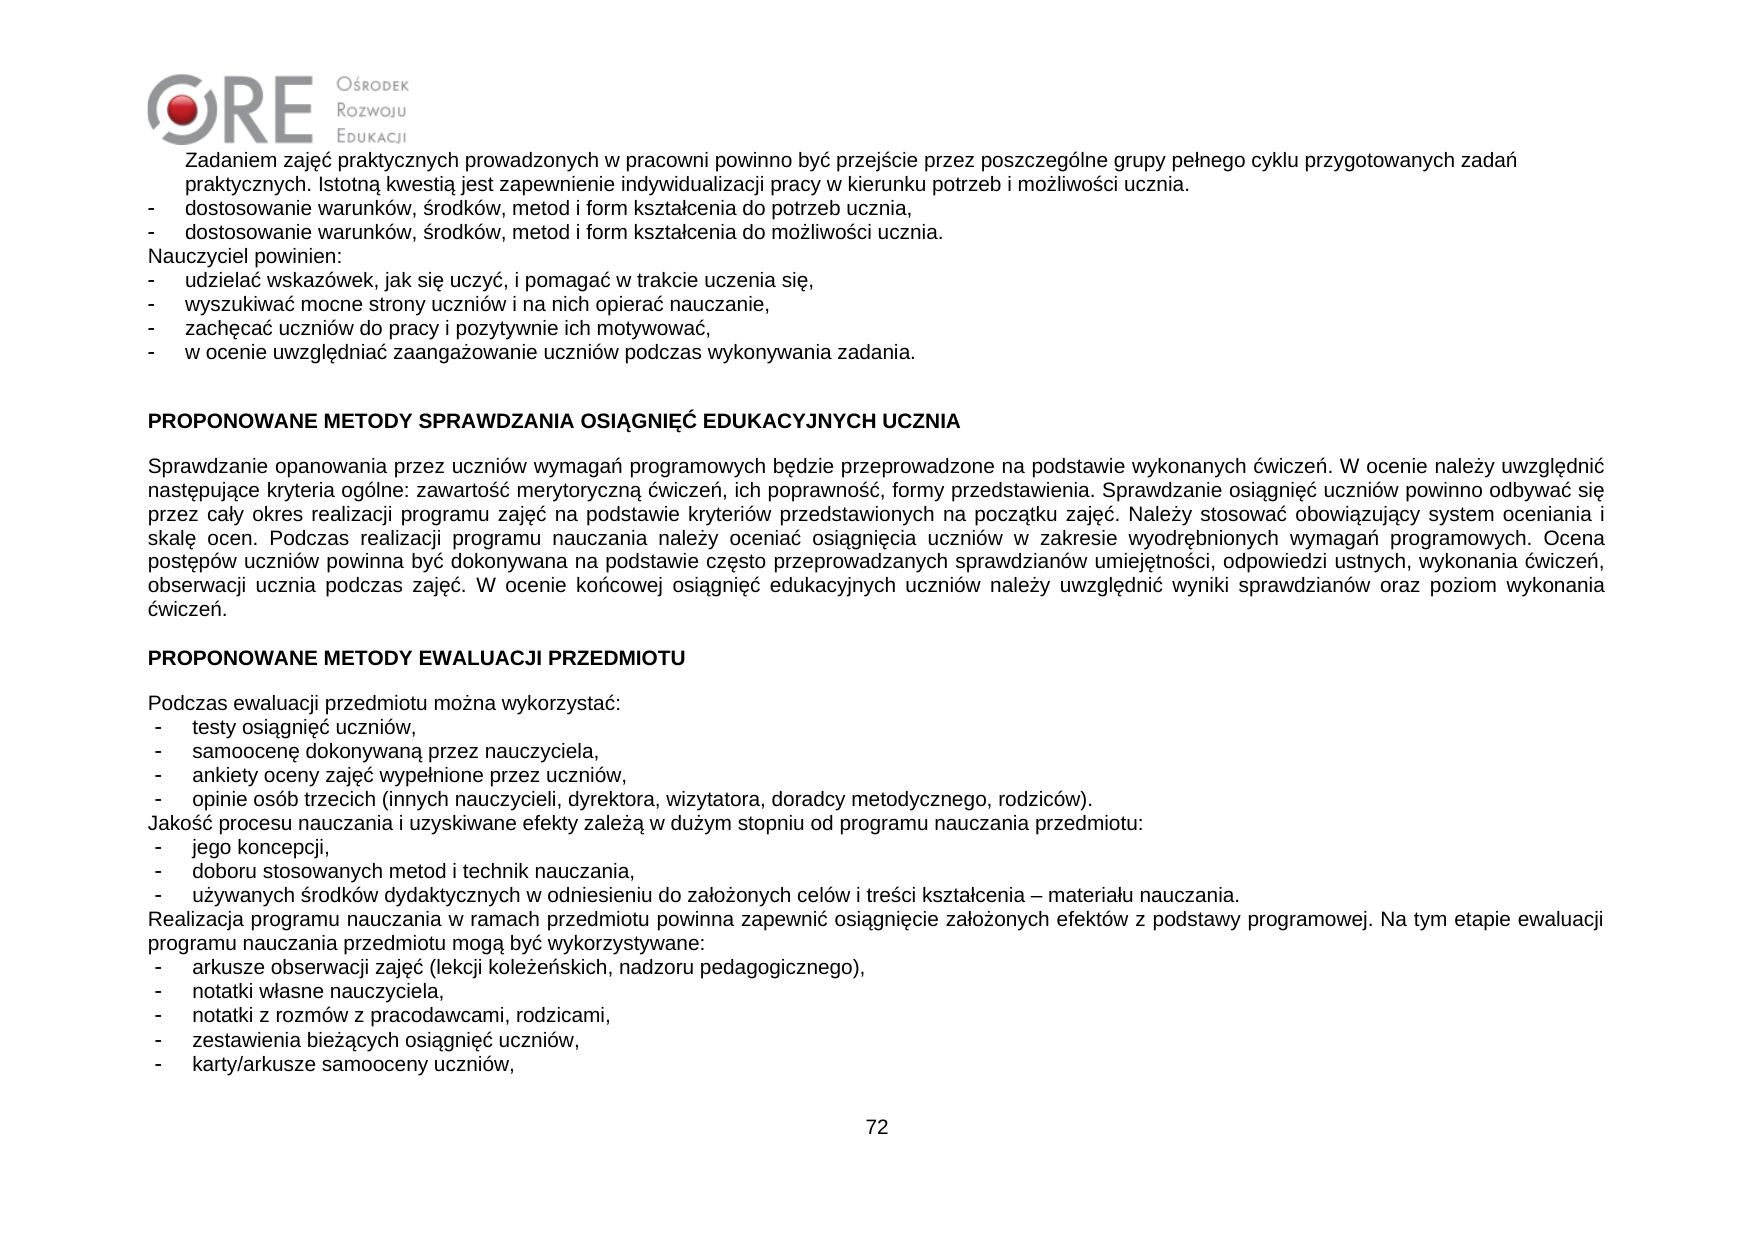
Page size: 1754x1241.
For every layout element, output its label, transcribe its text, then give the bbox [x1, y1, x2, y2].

list doboru stosowanych metod i technik nauczania, [154, 859, 1606, 883]
list samoocenę dokonywaną przez nauczyciela, [154, 739, 1606, 763]
list karty/arkusze samooceny uczniów, [154, 1051, 1606, 1076]
text Sprawdzanie opanowania przez uczniów wymagań programowych będzie przeprowadzone na podstawie wykonanych ćwiczeń. W ocenie należy uwzględnić następujące kryteria ogólne: zawartość merytoryczną ćwiczeń, ich poprawność, formy przedstawienia. Sprawdzanie osiągnięć uczniów powinno odbywać się przez cały okres realizacji programu zajęć na podstawie kryteriów przedstawionych na początku zajęć. Należy stosować obowiązujący system oceniania i skalę ocen. Podczas realizacji programu nauczania należy oceniać osiągnięcia uczniów w zakresie wyodrębnionych wymagań programowych. Ocena postępów uczniów powinna być dokonywana na podstawie często przeprowadzanych sprawdzianów umiejętności, odpowiedzi ustnych, wykonania ćwiczeń, obserwacji ucznia podczas zajęć. W ocenie końcowej osiągnięć edukacyjnych uczniów należy uwzględnić wyniki sprawdzianów oraz poziom wykonania ćwiczeń. [148, 453, 1606, 621]
text udzielać wskazówek, jak się uczyć, i pomagać w trakcie uczenia się, [148, 268, 1606, 292]
list jego koncepcji, [154, 835, 1606, 859]
list notatki z rozmów z pracodawcami, rodzicami, [154, 1003, 1606, 1027]
text PROPONOWANE METODY SPRAWDZANIA OSIĄGNIĘĆ EDUKACYJNYCH UCZNIA [148, 409, 1606, 433]
text wyszukiwać mocne strony uczniów i na nich opierać nauczanie, [148, 292, 1606, 316]
text dostosowanie warunków, środków, metod i form kształcenia do możliwości ucznia. [148, 219, 1606, 244]
list testy osiągnięć uczniów, [154, 715, 1606, 739]
text Realizacja programu nauczania w ramach przedmiotu powinna zapewnić osiągnięcie założonych efektów z podstawy programowej. Na tym etapie ewaluacji programu nauczania przedmiotu mogą być wykorzystywane: [148, 907, 1606, 955]
text w ocenie uwzględniać zaangażowanie uczniów podczas wykonywania zadania. [148, 340, 1606, 364]
text Nauczyciel powinien: [148, 244, 1606, 268]
list używanych środków dydaktycznych w odniesieniu do założonych celów i treści kształcenia – materiału nauczania. [154, 883, 1606, 907]
list ankiety oceny zajęć wypełnione przez uczniów, [154, 763, 1606, 787]
list arkusze obserwacji zajęć (lekcji koleżeńskich, nadzoru pedagogicznego), [154, 955, 1606, 979]
list notatki własne nauczyciela, [154, 979, 1606, 1003]
text Jakość procesu nauczania i uzyskiwane efekty zależą w dużym stopniu od programu nauczania przedmiotu: [148, 811, 1606, 835]
list opinie osób trzecich (innych nauczycieli, dyrektora, wizytatora, doradcy metodycznego, rodziców). [154, 787, 1606, 811]
text PROPONOWANE METODY EWALUACJI PRZEDMIOTU [148, 646, 1606, 670]
list zestawienia bieżących osiągnięć uczniów, [154, 1027, 1606, 1051]
picture [147, 73, 409, 145]
text dostosowanie warunków, środków, metod i form kształcenia do potrzeb ucznia, [148, 196, 1606, 219]
text Podczas ewaluacji przedmiotu można wykorzystać: [148, 691, 1606, 715]
text zachęcać uczniów do pracy i pozytywnie ich motywować, [148, 316, 1606, 340]
